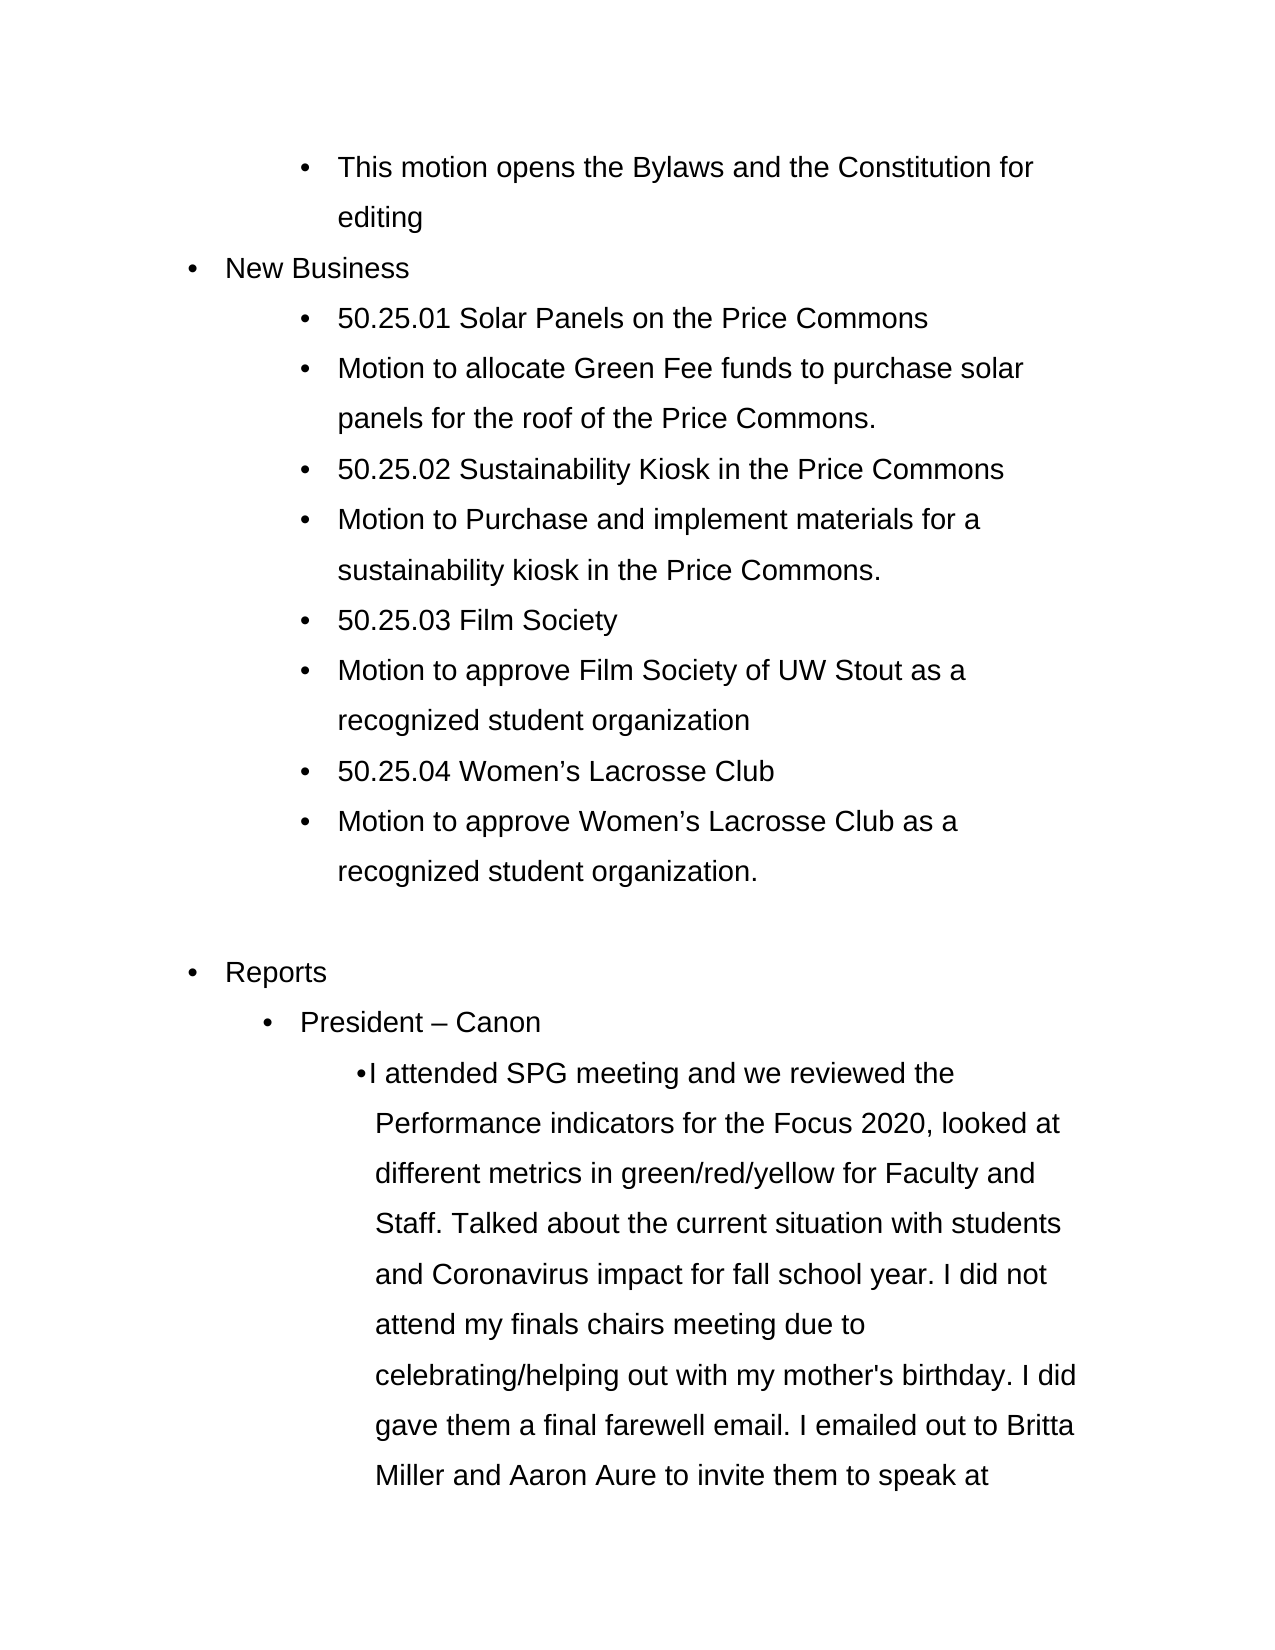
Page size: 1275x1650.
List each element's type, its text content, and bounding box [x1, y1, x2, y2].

list 50.25.02 Sustainability Kiosk in the Price Commons [300, 452, 1080, 485]
list 50.25.03 Film Society [300, 603, 1080, 636]
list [356, 1056, 1080, 1492]
list President – Canon [262, 1005, 1080, 1039]
list New Business [187, 251, 1080, 284]
list Reports [187, 955, 1080, 988]
list Motion to approve Women’s Lacrosse Club as a recognized student organization. [300, 804, 1080, 888]
list Motion to Purchase and implement materials for a sustainability kiosk in the Price Commons. [300, 502, 1080, 586]
list 50.25.01 Solar Panels on the Price Commons [300, 301, 1080, 334]
list 50.25.04 Women’s Lacrosse Club [300, 754, 1080, 787]
list Motion to approve Film Society of UW Stout as a recognized student organization [300, 653, 1080, 737]
list This motion opens the Bylaws and the Constitution for editing [300, 150, 1125, 234]
list Motion to allocate Green Fee funds to purchase solar panels for the roof of the Price Commons. [300, 351, 1080, 435]
